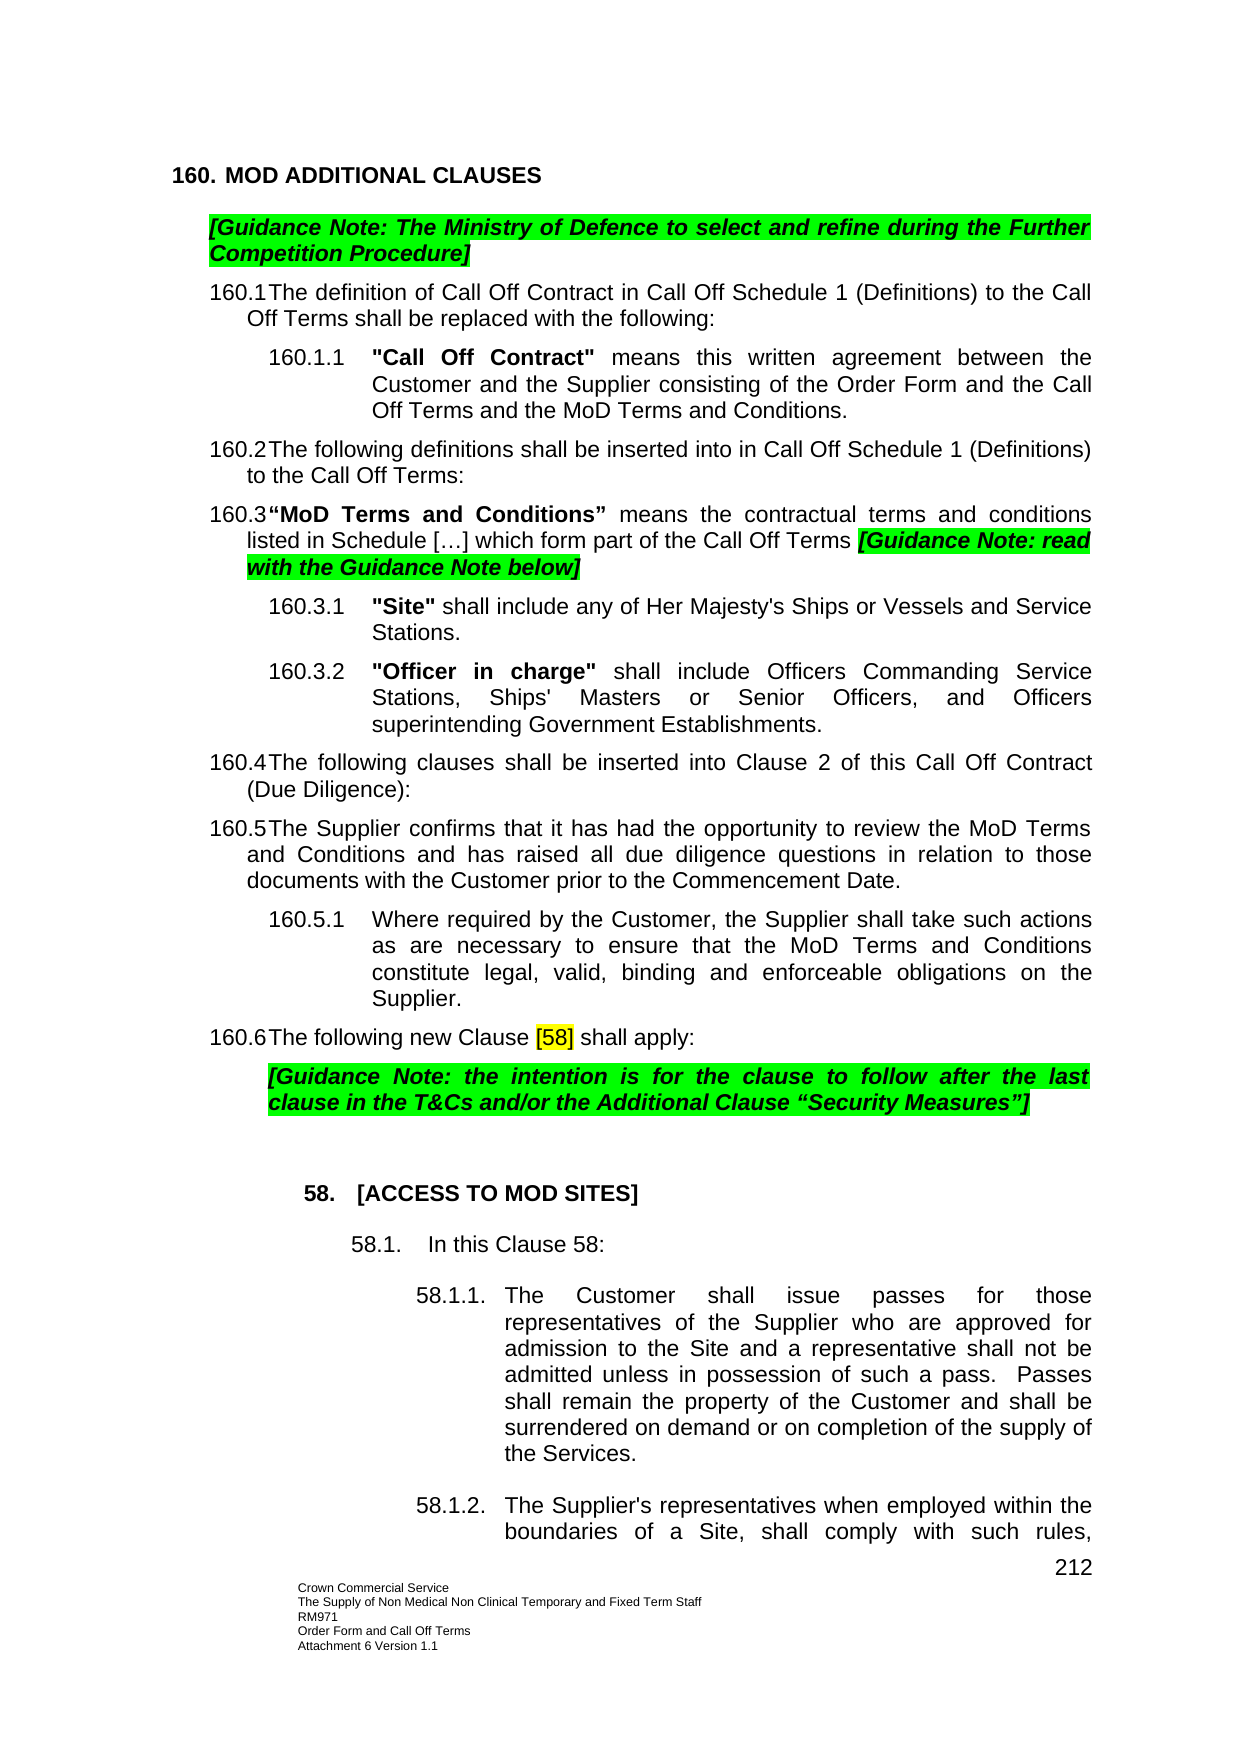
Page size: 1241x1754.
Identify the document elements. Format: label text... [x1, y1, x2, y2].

text “MoD Terms and Conditions” means the contractual terms and conditions listed in Schedule […] which form part of the Call Off Terms [Guidance Note: read with the Guidance Note below] [209, 501, 1093, 580]
list The Customer shall issue passes for those representatives of the Supplier who are approved for admission to the Site and a representative shall not be admitted unless in possession of such a pass. Passes shall remain the property of the Customer and shall be surrendered on demand or on completion of the supply of the Services. [416, 1282, 1093, 1467]
list In this Clause 58: [351, 1231, 1093, 1257]
text The following new Clause [58] shall apply: [574, 1024, 1093, 1050]
text The following new Clause [58] shall apply: [209, 1024, 536, 1050]
text The following definitions shall be inserted into in Call Off Schedule 1 (Definitions) to the Call Off Terms: [209, 436, 1093, 488]
text Where required by the Customer, the Supplier shall take such actions as are necessary to ensure that the MoD Terms and Conditions constitute legal, valid, binding and enforceable obligations on the Supplier. [268, 906, 1093, 1012]
text The Supplier confirms that it has had the opportunity to review the MoD Terms and Conditions and has raised all due diligence questions in relation to those documents with the Customer prior to the Commencement Date. [209, 814, 1093, 894]
text "Officer in charge" shall include Officers Commanding Service Stations, Ships' Masters or Senior Officers, and Officers superintending Government Establishments. [268, 658, 1093, 737]
subtitle MOD ADDITIONAL CLAUSES [172, 162, 1093, 189]
text [Guidance Note: The Ministry of Defence to select and refine during the Further Competition Procedure] [470, 214, 1093, 267]
text The definition of Call Off Contract in Call Off Schedule 1 (Definitions) to the Call Off Terms shall be replaced with the following: [209, 279, 1093, 332]
list [ACCESS TO MOD SITES] [303, 1179, 1093, 1206]
text The following clauses shall be inserted into Clause 2 of this Call Off Contract (Due Diligence): [209, 749, 1093, 802]
text "Site" shall include any of Her Majesty's Ships or Vessels and Service Stations. [268, 593, 1093, 645]
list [416, 1492, 1093, 1544]
text "Call Off Contract" means this written agreement between the Customer and the Supplier consisting of the Order Form and the Call Off Terms and the MoD Terms and Conditions. [268, 344, 1093, 423]
